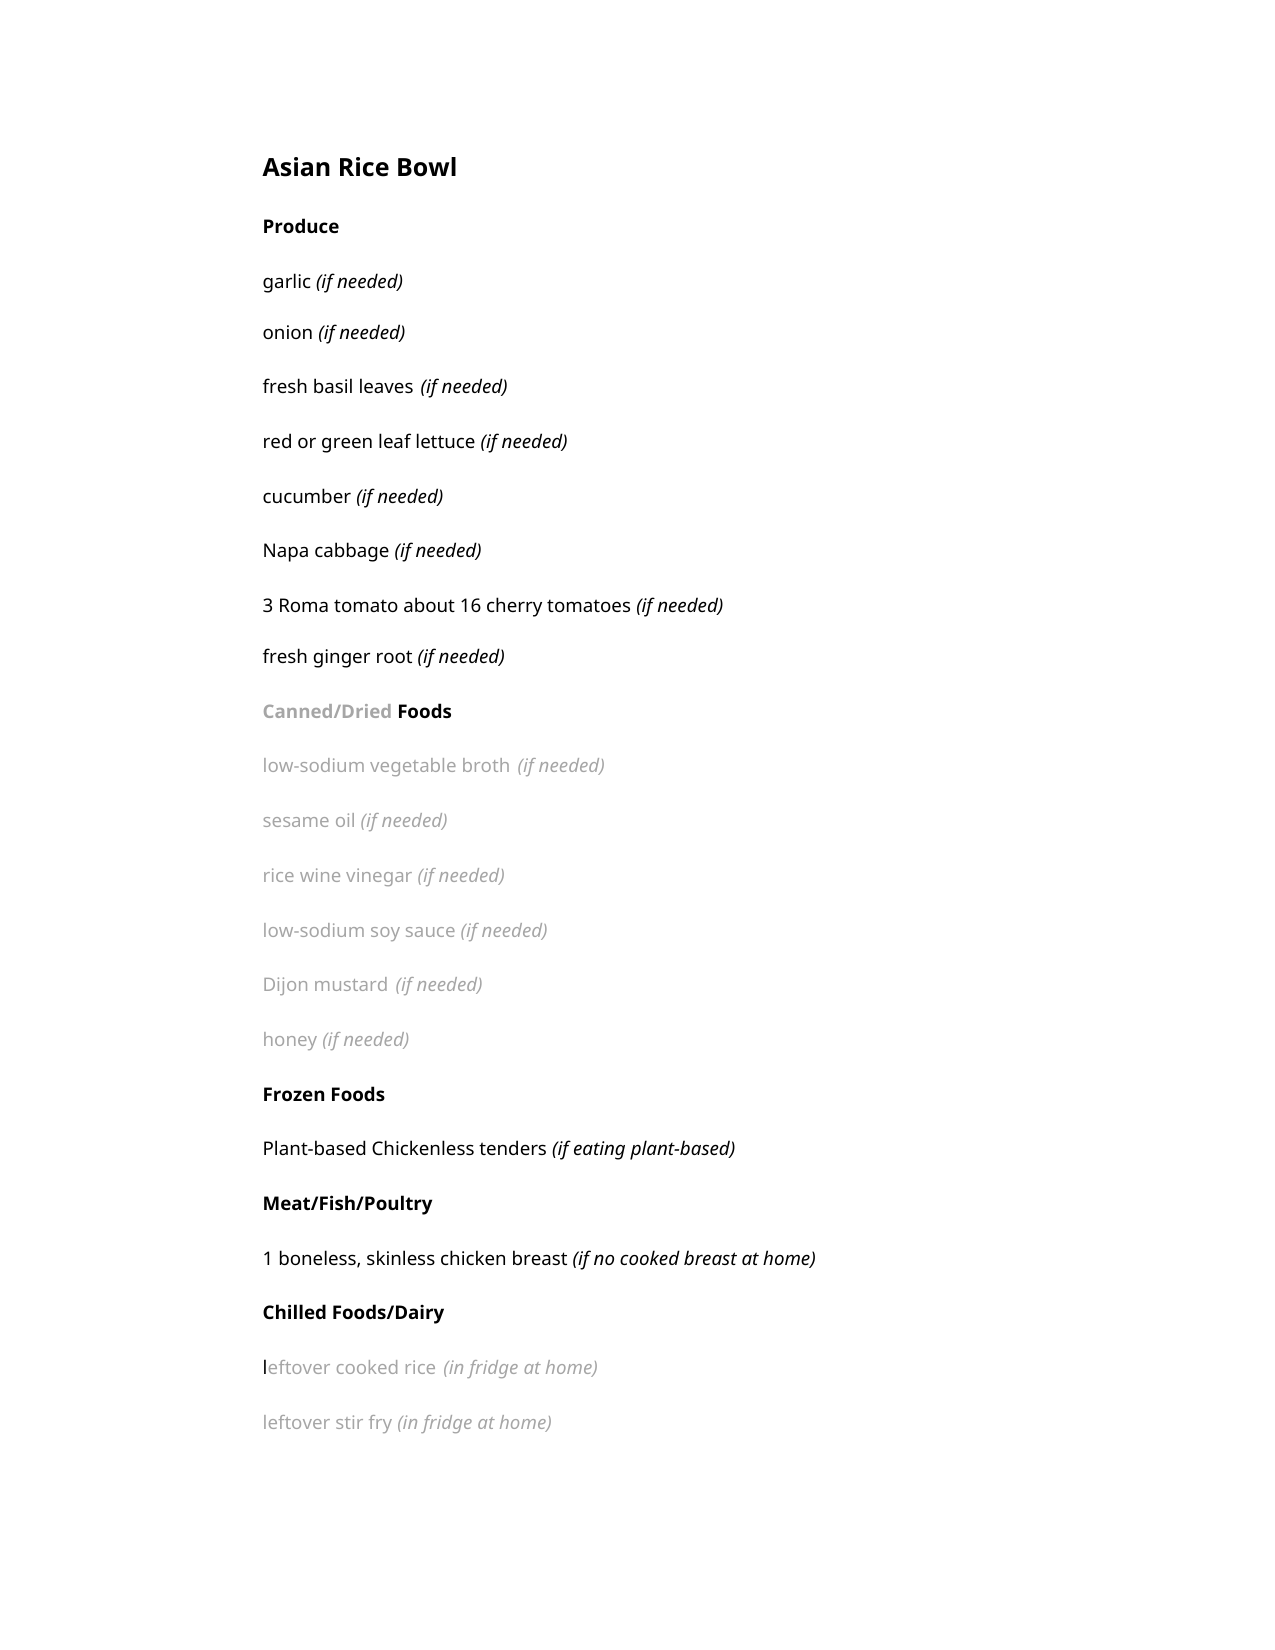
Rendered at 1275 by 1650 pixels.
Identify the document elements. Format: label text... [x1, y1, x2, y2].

text Produce [262, 213, 1125, 239]
text 3 Roma tomato about 16 cherry tomatoes (if needed) fresh ginger root (if needed) [262, 592, 1125, 669]
text Canned/Dried Foods [262, 698, 1125, 724]
text leftover cooked rice (in fridge at home) [262, 1354, 1125, 1380]
text cucumber (if needed) [262, 483, 1125, 508]
text Meat/Fish/Poultry [262, 1190, 1125, 1216]
text low-sodium vegetable broth (if needed) [262, 753, 1125, 778]
text Plant-based Chickenless tenders (if eating plant-based) [262, 1136, 1125, 1161]
text sesame oil (if needed) [262, 807, 1125, 833]
text Dijon mustard (if needed) [262, 972, 1125, 997]
text Napa cabbage (if needed) [262, 538, 1125, 563]
text low-sodium soy sauce (if needed) [262, 917, 1125, 942]
text Chilled Foods/Dairy [262, 1300, 1125, 1325]
text leftover stir fry (in fridge at home) [262, 1409, 1125, 1434]
text red or green leaf lettuce (if needed) [262, 428, 1125, 454]
text Asian Rice Bowl [262, 150, 1125, 184]
text fresh basil leaves (if needed) [262, 374, 1125, 399]
text honey (if needed) [262, 1026, 1125, 1052]
text 1 boneless, skinless chicken breast (if no cooked breast at home) [262, 1245, 1125, 1271]
text rice wine vinegar (if needed) [262, 862, 1125, 888]
text garlic (if needed) onion (if needed) [262, 268, 1125, 344]
text Frozen Foods [262, 1081, 1125, 1106]
